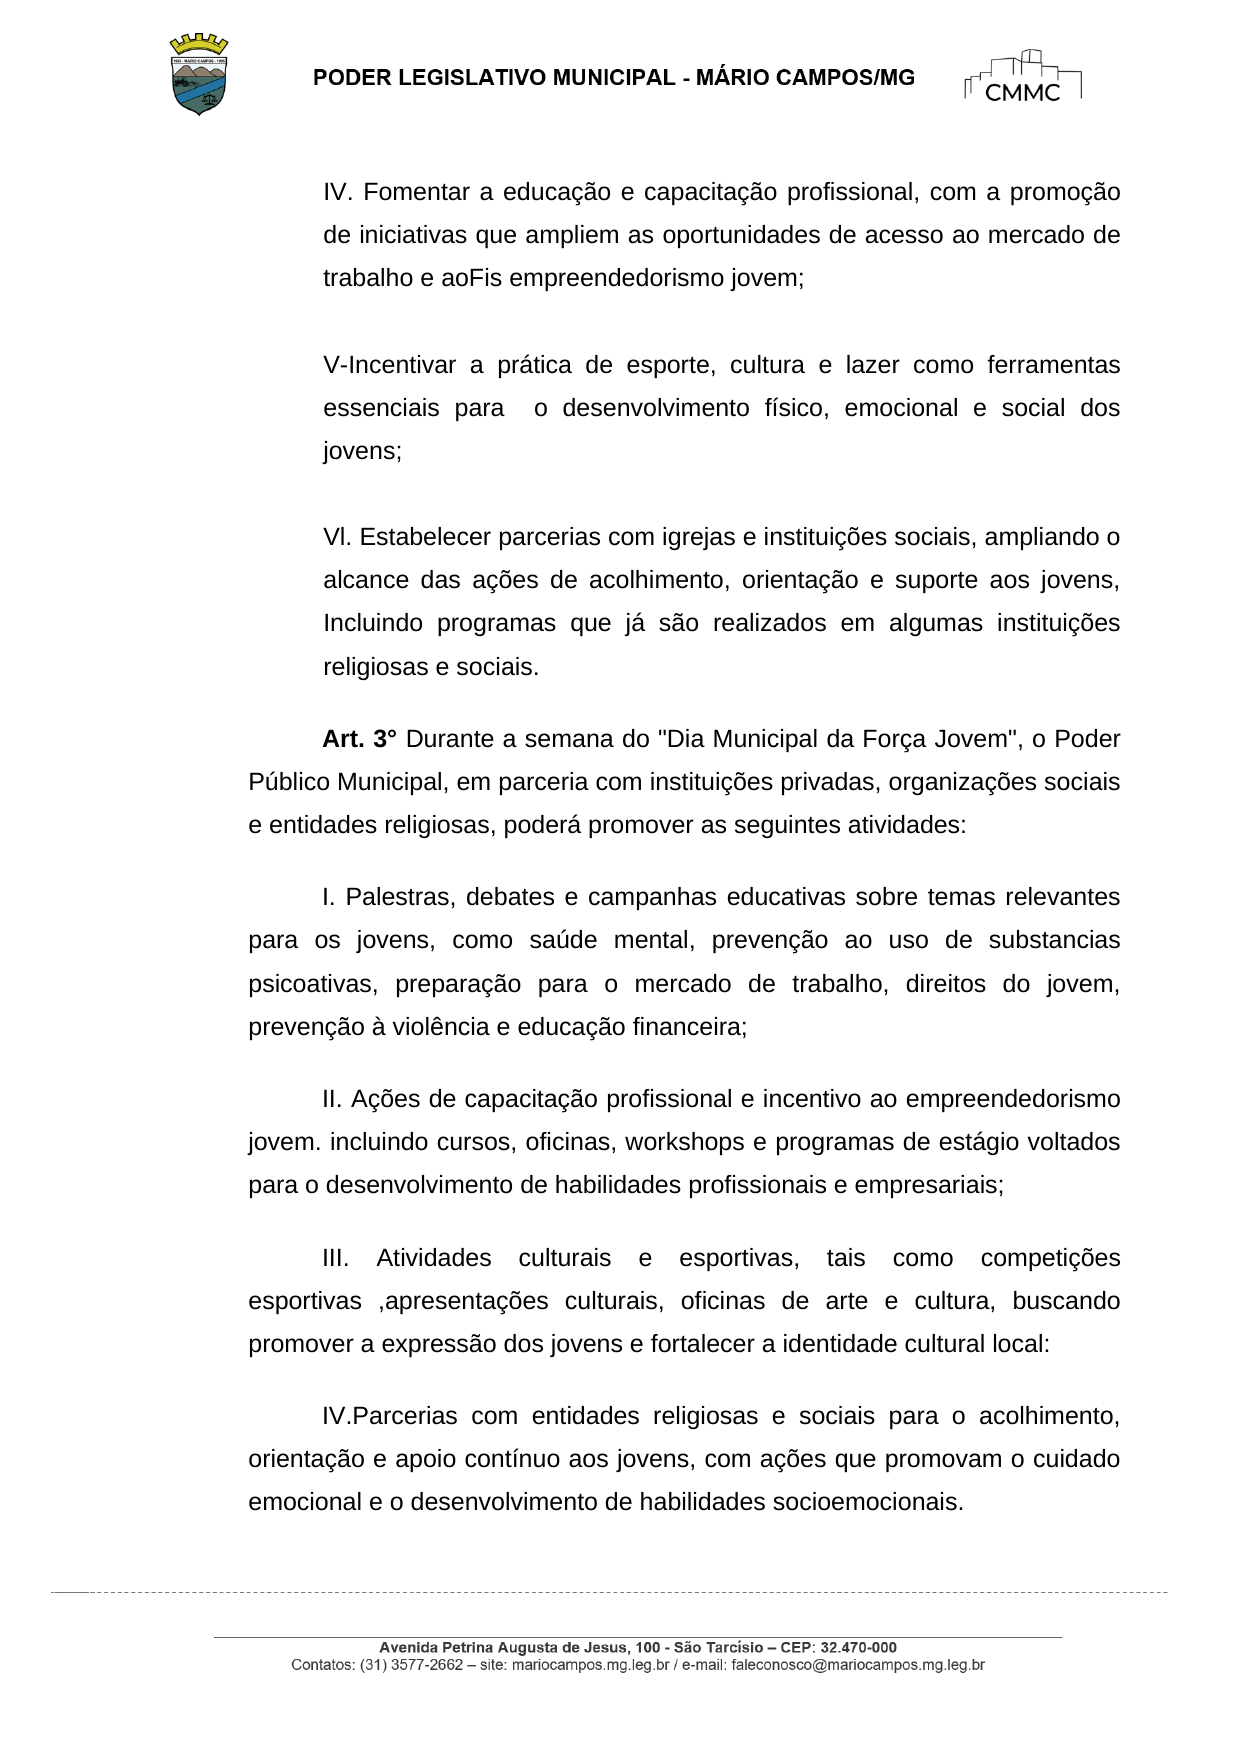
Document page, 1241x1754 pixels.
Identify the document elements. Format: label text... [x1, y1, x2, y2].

picture [51, 1592, 1169, 1698]
text I. Palestras, debates e campanhas educativas sobre temas relevantes para os jovens, como saúde mental, prevenção ao uso de substancias psicoativas, preparação para o mercado de trabalho, direitos do jovem, prevenção à violência e educação financeira; [248, 882, 1122, 1041]
list IV. Fomentar a educação e capacitação profissional, com a promoção de iniciativas que ampliem as oportunidades de acesso ao mercado de trabalho e aoFis empreendedorismo jovem; [323, 177, 1122, 292]
list Vl. Estabelecer parcerias com igrejas e instituições sociais, ampliando o alcance das ações de acolhimento, orientação e suporte aos jovens, Incluindo programas que já são realizados em algumas instituições religiosas e sociais. [323, 522, 1122, 680]
text III. Atividades culturais e esportivas, tais como competições esportivas ,apresentações culturais, oficinas de arte e cultura, buscando promover a expressão dos jovens e fortalecer a identidade cultural local: [248, 1243, 1122, 1358]
list V-Incentivar a prática de esporte, cultura e lazer como ferramentas essenciais para o desenvolvimento físico, emocional e social dos jovens; [323, 350, 1122, 465]
picture [117, 0, 1129, 175]
text IV.Parcerias com entidades religiosas e sociais para o acolhimento, orientação e apoio contínuo aos jovens, com ações que promovam o cuidado emocional e o desenvolvimento de habilidades socioemocionais. [248, 1401, 1122, 1516]
text Art. 3° Durante a semana do "Dia Municipal da Força Jovem", o Poder Público Municipal, em parceria com instituições privadas, organizações sociais e entidades religiosas, poderá promover as seguintes atividades: [248, 724, 1122, 839]
text II. Ações de capacitação profissional e incentivo ao empreendedorismo jovem. incluindo cursos, oficinas, workshops e programas de estágio voltados para o desenvolvimento de habilidades profissionais e empresariais; [248, 1084, 1122, 1199]
